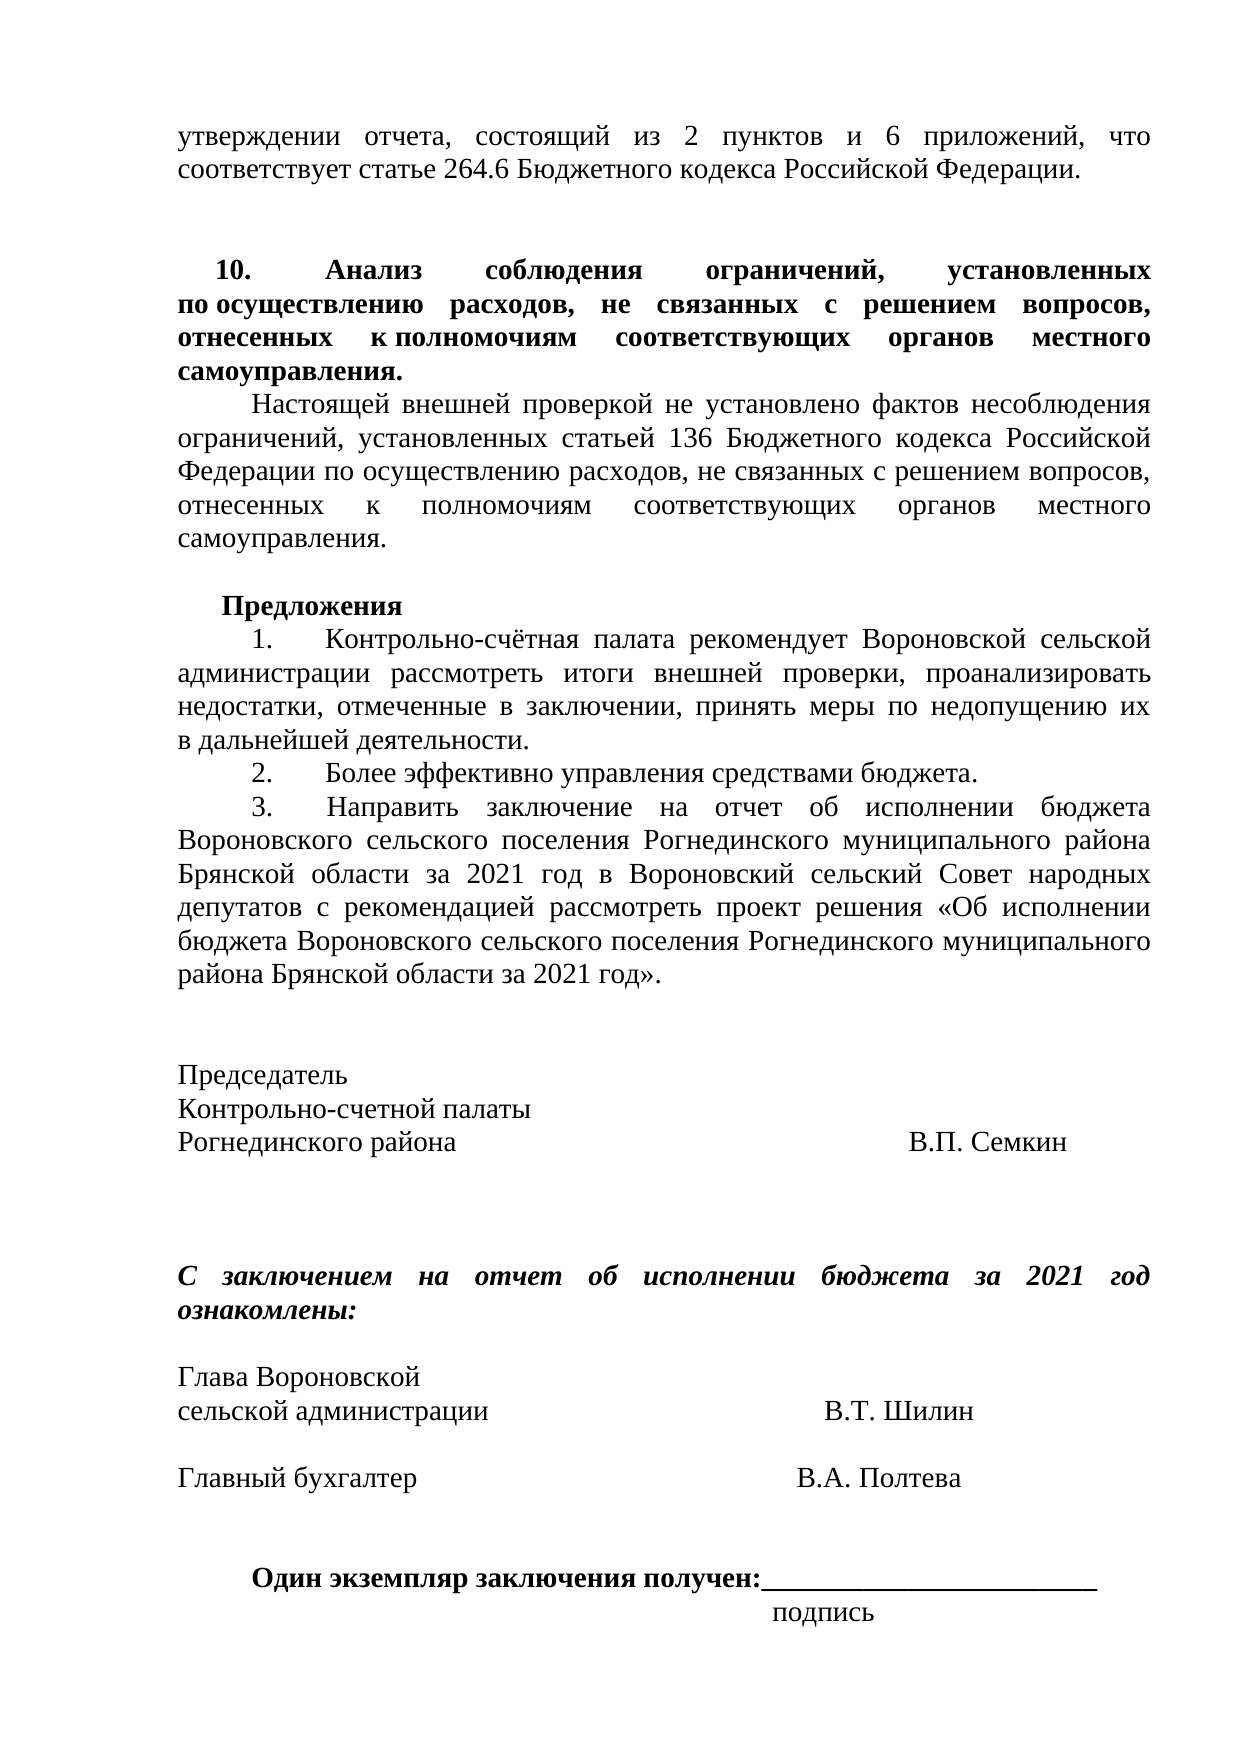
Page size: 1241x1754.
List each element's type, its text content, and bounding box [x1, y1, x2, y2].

text Председатель [177, 1057, 1152, 1091]
list Контрольно-счётная палата рекомендует Вороновской сельской администрации рассмотреть итоги внешней проверки, проанализировать недостатки, отмеченные в заключении, принять меры по недопущению их в дальнейшей деятельности. [177, 621, 1152, 755]
text Настоящей внешней проверкой не установлено фактов несоблюдения ограничений, установленных статьей 136 Бюджетного кодекса Российской Федерации по осуществлению расходов, не связанных с решением вопросов, отнесенных к полномочиям соответствующих органов местного самоуправления. [177, 386, 1152, 554]
text Рогнединского района В.П. Семкин [177, 1124, 1152, 1158]
text Глава Вороновской [177, 1359, 1152, 1393]
list Анализ соблюдения ограничений, установленных по осуществлению расходов, не связанных с решением вопросов, отнесенных к полномочиям соответствующих органов местного самоуправления. [177, 252, 1152, 386]
text Контрольно-счетной палаты [177, 1091, 1152, 1124]
list Более эффективно управления средствами бюджета. [177, 755, 1152, 789]
text сельской администрации В.Т. Шилин [177, 1393, 1152, 1426]
text Предложения [177, 588, 1152, 621]
text 3. Направить заключение на отчет об исполнении бюджета Вороновского сельского поселения Рогнединского муниципального района Брянской области за 2021 год в Вороновский сельский Совет народных депутатов с рекомендацией рассмотреть проект решения «Об исполнении бюджета Вороновского сельского поселения Рогнединского муниципального района Брянской области за 2021 год». [177, 789, 1152, 990]
text подпись [472, 1594, 1152, 1627]
text Один экземпляр заключения получен:_______________________ [177, 1560, 1152, 1594]
text Главный бухгалтер В.А. Полтева [177, 1460, 1152, 1493]
text С заключением на отчет об исполнении бюджета за 2021 год ознакомлены: [177, 1258, 1152, 1326]
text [177, 118, 1152, 185]
